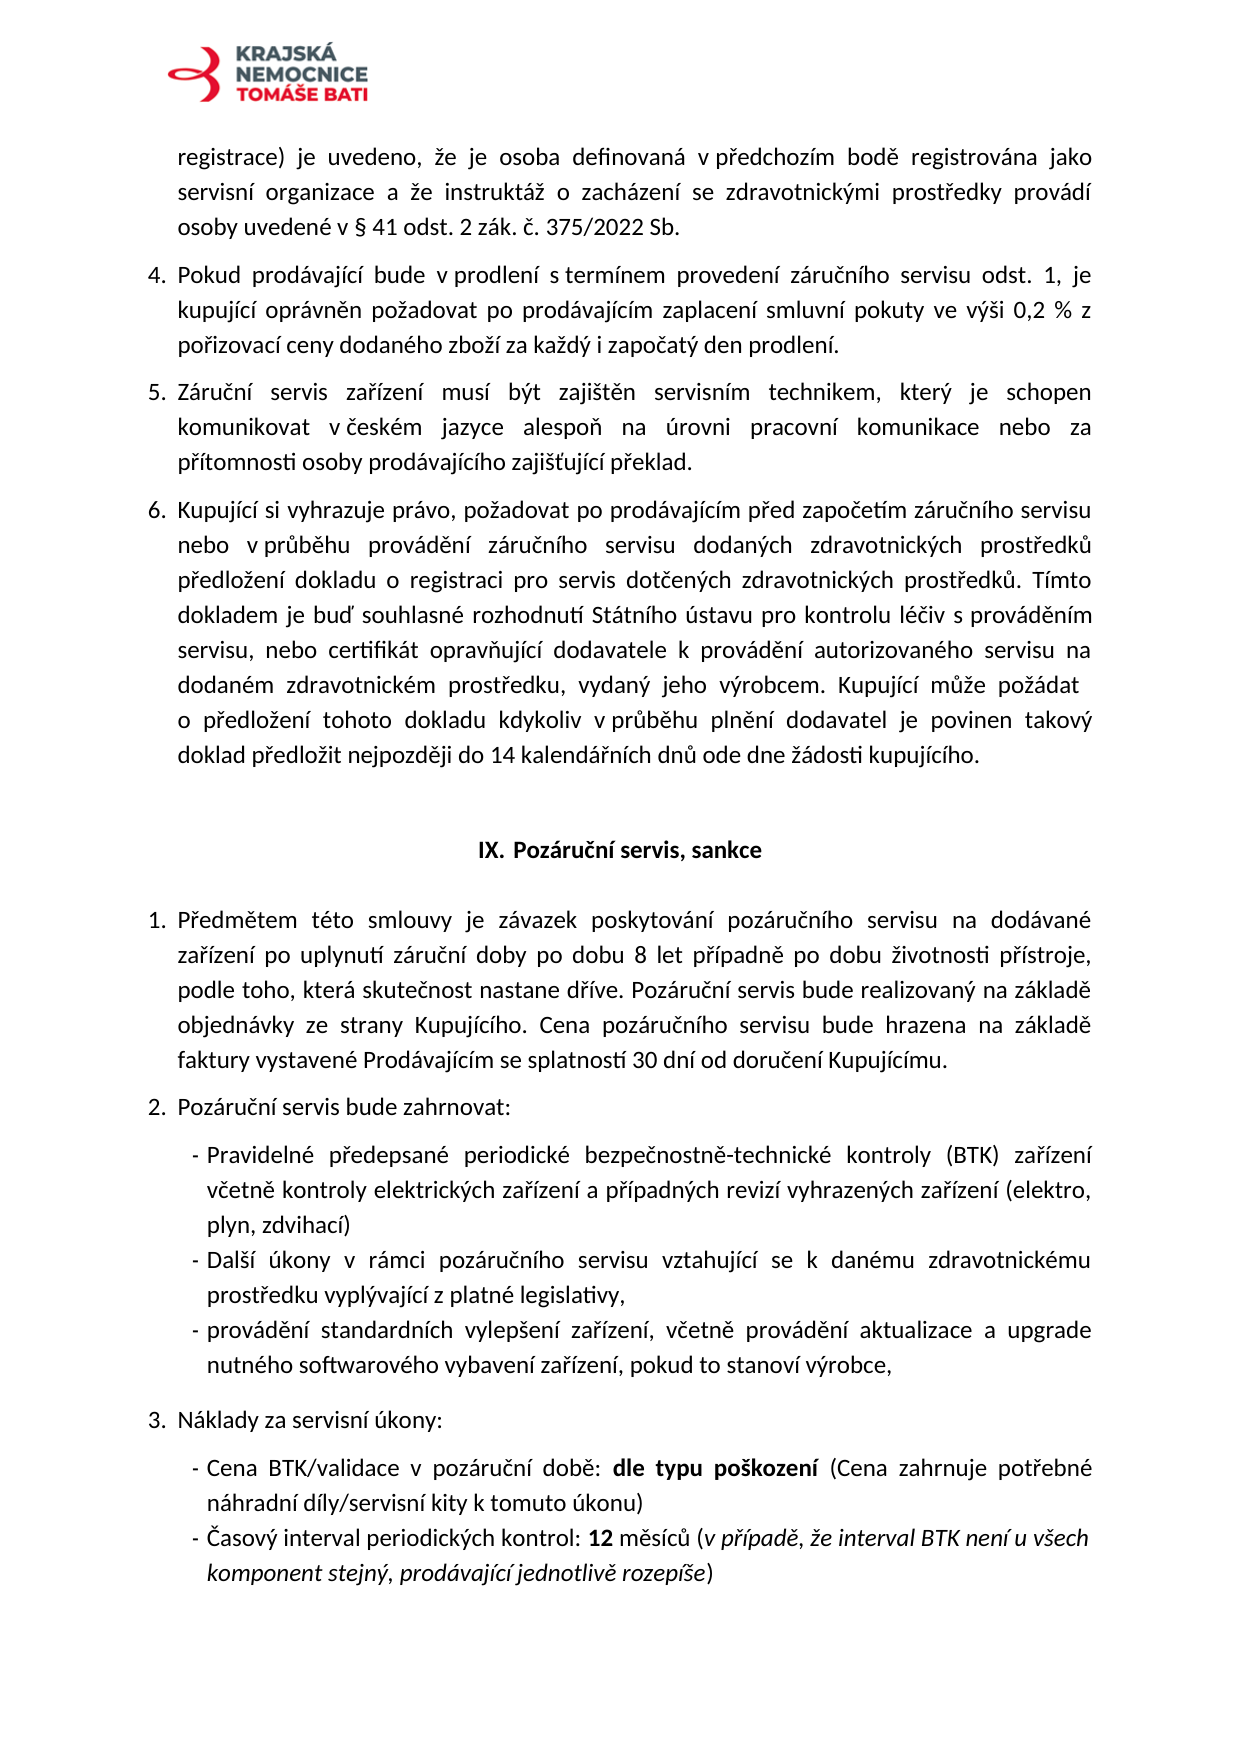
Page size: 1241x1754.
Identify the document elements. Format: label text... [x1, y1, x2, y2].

list Pozáruční servis bude zahrnovat: [148, 1091, 1093, 1122]
list Cena BTK/validace v pozáruční době: dle typu poškození (Cena zahrnuje potřebné náhradní díly/servisní kity k tomuto úkonu) [192, 1452, 1093, 1518]
list Časový interval periodických kontrol: 12 měsíců (v případě, že interval BTK není u všech komponent stejný, prodávající jednotlivě rozepíše) [192, 1522, 1093, 1588]
picture [147, 29, 389, 117]
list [148, 141, 1093, 242]
list Náklady za servisní úkony: [148, 1404, 1093, 1435]
list Další úkony v rámci pozáručního servisu vztahující se k danému zdravotnickému prostředku vyplývající z platné legislativy, [192, 1244, 1093, 1309]
list Záruční servis zařízení musí být zajištěn servisním technikem, který je schopen komunikovat v českém jazyce alespoň na úrovni pracovní komunikace nebo za přítomnosti osoby prodávajícího zajišťující překlad. [148, 376, 1093, 477]
list provádění standardních vylepšení zařízení, včetně provádění aktualizace a upgrade nutného softwarového vybavení zařízení, pokud to stanoví výrobce, [192, 1314, 1093, 1379]
list Pokud prodávající bude v prodlení s termínem provedení záručního servisu odst. 1, je kupující oprávněn požadovat po prodávajícím zaplacení smluvní pokuty ve výši 0,2 % z pořizovací ceny dodaného zboží za každý i započatý den prodlení. [148, 259, 1093, 359]
list Pravidelné předepsané periodické bezpečnostně-technické kontroly (BTK) zařízení včetně kontroly elektrických zařízení a případných revizí vyhrazených zařízení (elektro, plyn, zdvihací) [192, 1139, 1093, 1239]
list Kupující si vyhrazuje právo, požadovat po prodávajícím před započetím záručního servisu nebo v průběhu provádění záručního servisu dodaných zdravotnických prostředků předložení dokladu o registraci pro servis dotčených zdravotnických prostředků. Tímto dokladem je buď souhlasné rozhodnutí Státního ústavu pro kontrolu léčiv s prováděním servisu, nebo certifikát opravňující dodavatele k provádění autorizovaného servisu na dodaném zdravotnickém prostředku, vydaný jeho výrobcem. Kupující může požádat o předložení tohoto dokladu kdykoliv v průběhu plnění dodavatel je povinen takový doklad předložit nejpozději do 14 kalendářních dnů ode dne žádosti kupujícího. [148, 494, 1093, 769]
list Předmětem této smlouvy je závazek poskytování pozáručního servisu na dodávané zařízení po uplynutí záruční doby po dobu 8 let případně po dobu životnosti přístroje, podle toho, která skutečnost nastane dříve. Pozáruční servis bude realizovaný na základě objednávky ze strany Kupujícího. Cena pozáručního servisu bude hrazena na základě faktury vystavené Prodávajícím se splatností 30 dní od doručení Kupujícímu. [148, 904, 1093, 1074]
list Pozáruční servis, sankce [148, 834, 1093, 864]
